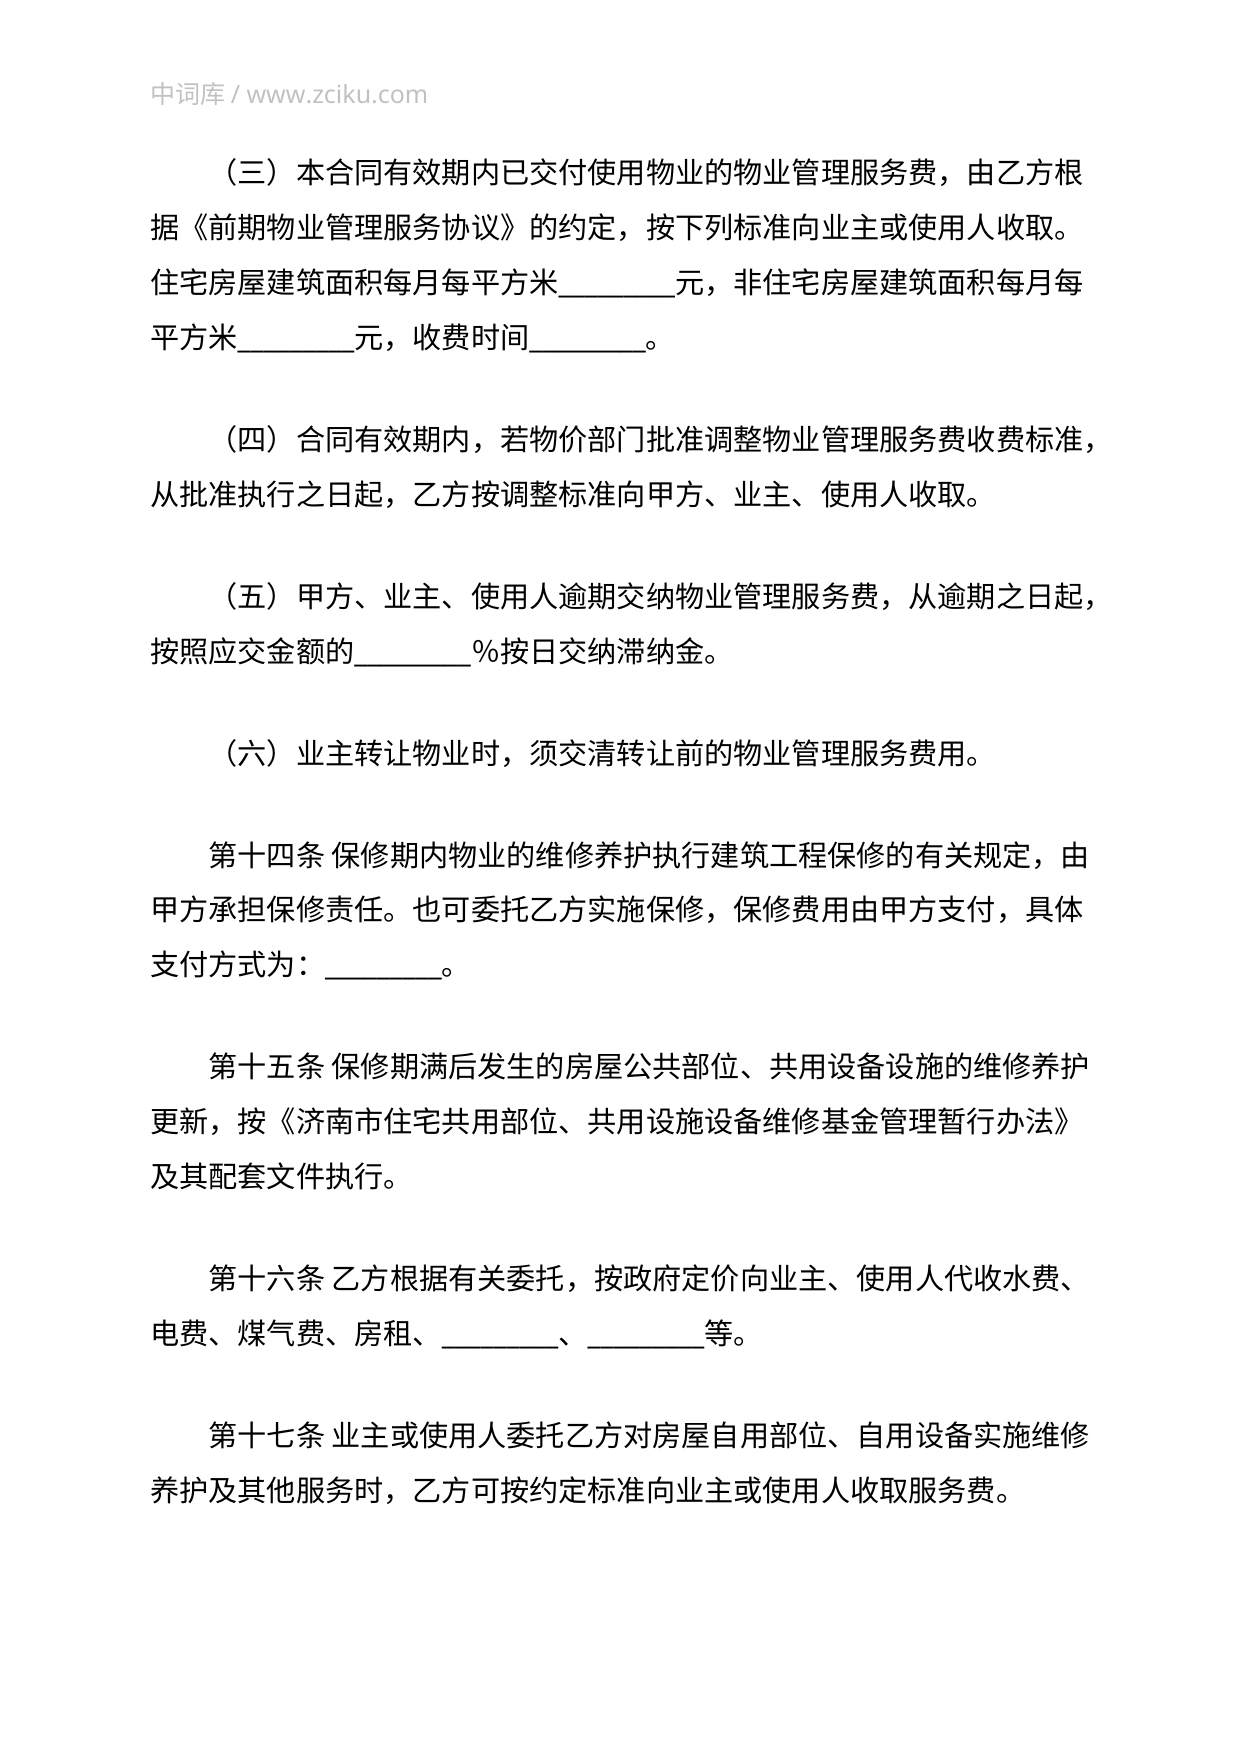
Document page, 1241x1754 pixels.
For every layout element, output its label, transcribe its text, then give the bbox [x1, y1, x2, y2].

text （五）甲方、业主、使用人逾期交纳物业管理服务费，从逾期之日起，按照应交金额的_________％按日交纳滞纳金。 [150, 573, 1090, 671]
text 第十四条 保修期内物业的维修养护执行建筑工程保修的有关规定，由甲方承担保修责任。也可委托乙方实施保修，保修费用由甲方支付，具体支付方式为：_________。 [150, 832, 1090, 984]
text 第十五条 保修期满后发生的房屋公共部位、共用设备设施的维修养护更新，按《济南市住宅共用部位、共用设施设备维修基金管理暂行办法》及其配套文件执行。 [150, 1044, 1090, 1196]
text （六）业主转让物业时，须交清转让前的物业管理服务费用。 [150, 730, 1090, 773]
text （四）合同有效期内，若物价部门批准调整物业管理服务费收费标准，从批准执行之日起，乙方按调整标准向甲方、业主、使用人收取。 [150, 417, 1090, 514]
text （三）本合同有效期内已交付使用物业的物业管理服务费，由乙方根据《前期物业管理服务协议》的约定，按下列标准向业主或使用人收取。住宅房屋建筑面积每月每平方米_________元，非住宅房屋建筑面积每月每平方米_________元，收费时间_________。 [150, 150, 1090, 357]
text 第十六条 乙方根据有关委托，按政府定价向业主、使用人代收水费、电费、煤气费、房租、_________、_________等。 [150, 1255, 1090, 1353]
text 第十七条 业主或使用人委托乙方对房屋自用部位、自用设备实施维修养护及其他服务时，乙方可按约定标准向业主或使用人收取服务费。 [150, 1412, 1090, 1509]
